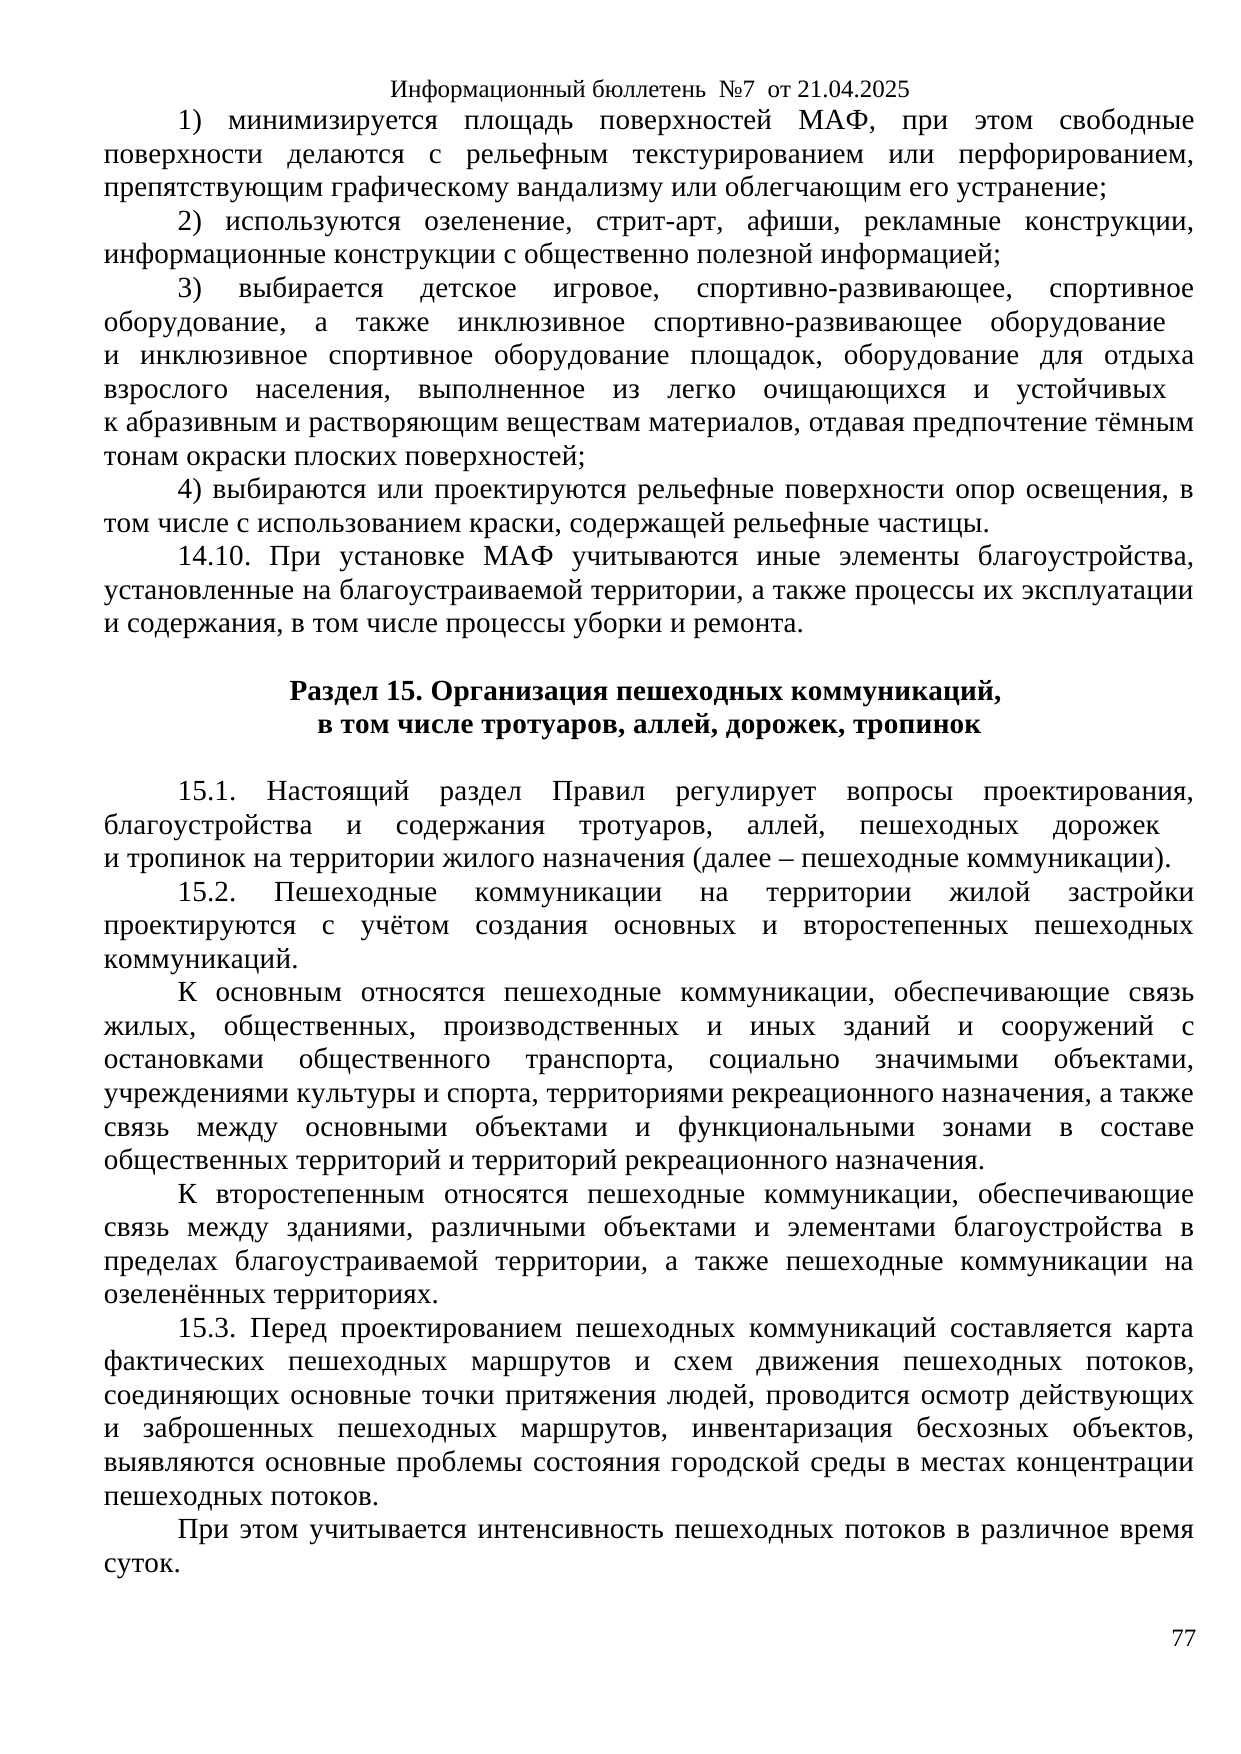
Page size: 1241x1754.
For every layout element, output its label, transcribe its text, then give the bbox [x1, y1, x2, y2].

text Раздел 15. Организация пешеходных коммуникаций, в том числе тротуаров, аллей, дорожек, тропинок [103, 673, 1196, 740]
text При этом учитывается интенсивность пешеходных потоков в различное время суток. [103, 1511, 1196, 1578]
text 15.2. Пешеходные коммуникации на территории жилой застройки проектируются с учётом создания основных и второстепенных пешеходных коммуникаций. [103, 874, 1196, 974]
text 15.1. Настоящий раздел Правил регулирует вопросы проектирования, благоустройства и содержания тротуаров, аллей, пешеходных дорожек и тропинок на территории жилого назначения (далее – пешеходные коммуникации). [103, 773, 1196, 874]
text К основным относятся пешеходные коммуникации, обеспечивающие связь жилых, общественных, производственных и иных зданий и сооружений с остановками общественного транспорта, социально значимыми объектами, учреждениями культуры и спорта, территориями рекреационного назначения, а также связь между основными объектами и функциональными зонами в составе общественных территорий и территорий рекреационного назначения. [103, 974, 1196, 1176]
text 4) выбираются или проектируются рельефные поверхности опор освещения, в том числе с использованием краски, содержащей рельефные частицы. [103, 471, 1196, 538]
text 1) минимизируется площадь поверхностей МАФ, при этом свободные поверхности делаются с рельефным текстурированием или перфорированием, препятствующим графическому вандализму или облегчающим его устранение; [103, 102, 1196, 203]
text 15.3. Перед проектированием пешеходных коммуникаций составляется карта фактических пешеходных маршрутов и схем движения пешеходных потоков, соединяющих основные точки притяжения людей, проводится осмотр действующих и заброшенных пешеходных маршрутов, инвентаризация бесхозных объектов, выявляются основные проблемы состояния городской среды в местах концентрации пешеходных потоков. [103, 1310, 1196, 1511]
text 3) выбирается детское игровое, спортивно-развивающее, спортивное оборудование, а также инклюзивное спортивно-развивающее оборудование и инклюзивное спортивное оборудование площадок, оборудование для отдыха взрослого населения, выполненное из легко очищающихся и устойчивых к абразивным и растворяющим веществам материалов, отдавая предпочтение тёмным тонам окраски плоских поверхностей; [103, 270, 1196, 471]
text 14.10. При установке МАФ учитываются иные элементы благоустройства, установленные на благоустраиваемой территории, а также процессы их эксплуатации и содержания, в том числе процессы уборки и ремонта. [103, 538, 1196, 639]
text К второстепенным относятся пешеходные коммуникации, обеспечивающие связь между зданиями, различными объектами и элементами благоустройства в пределах благоустраиваемой территории, а также пешеходные коммуникации на озеленённых территориях. [103, 1176, 1196, 1310]
text 2) используются озеленение, стрит-арт, афиши, рекламные конструкции, информационные конструкции с общественно полезной информацией; [103, 203, 1196, 270]
